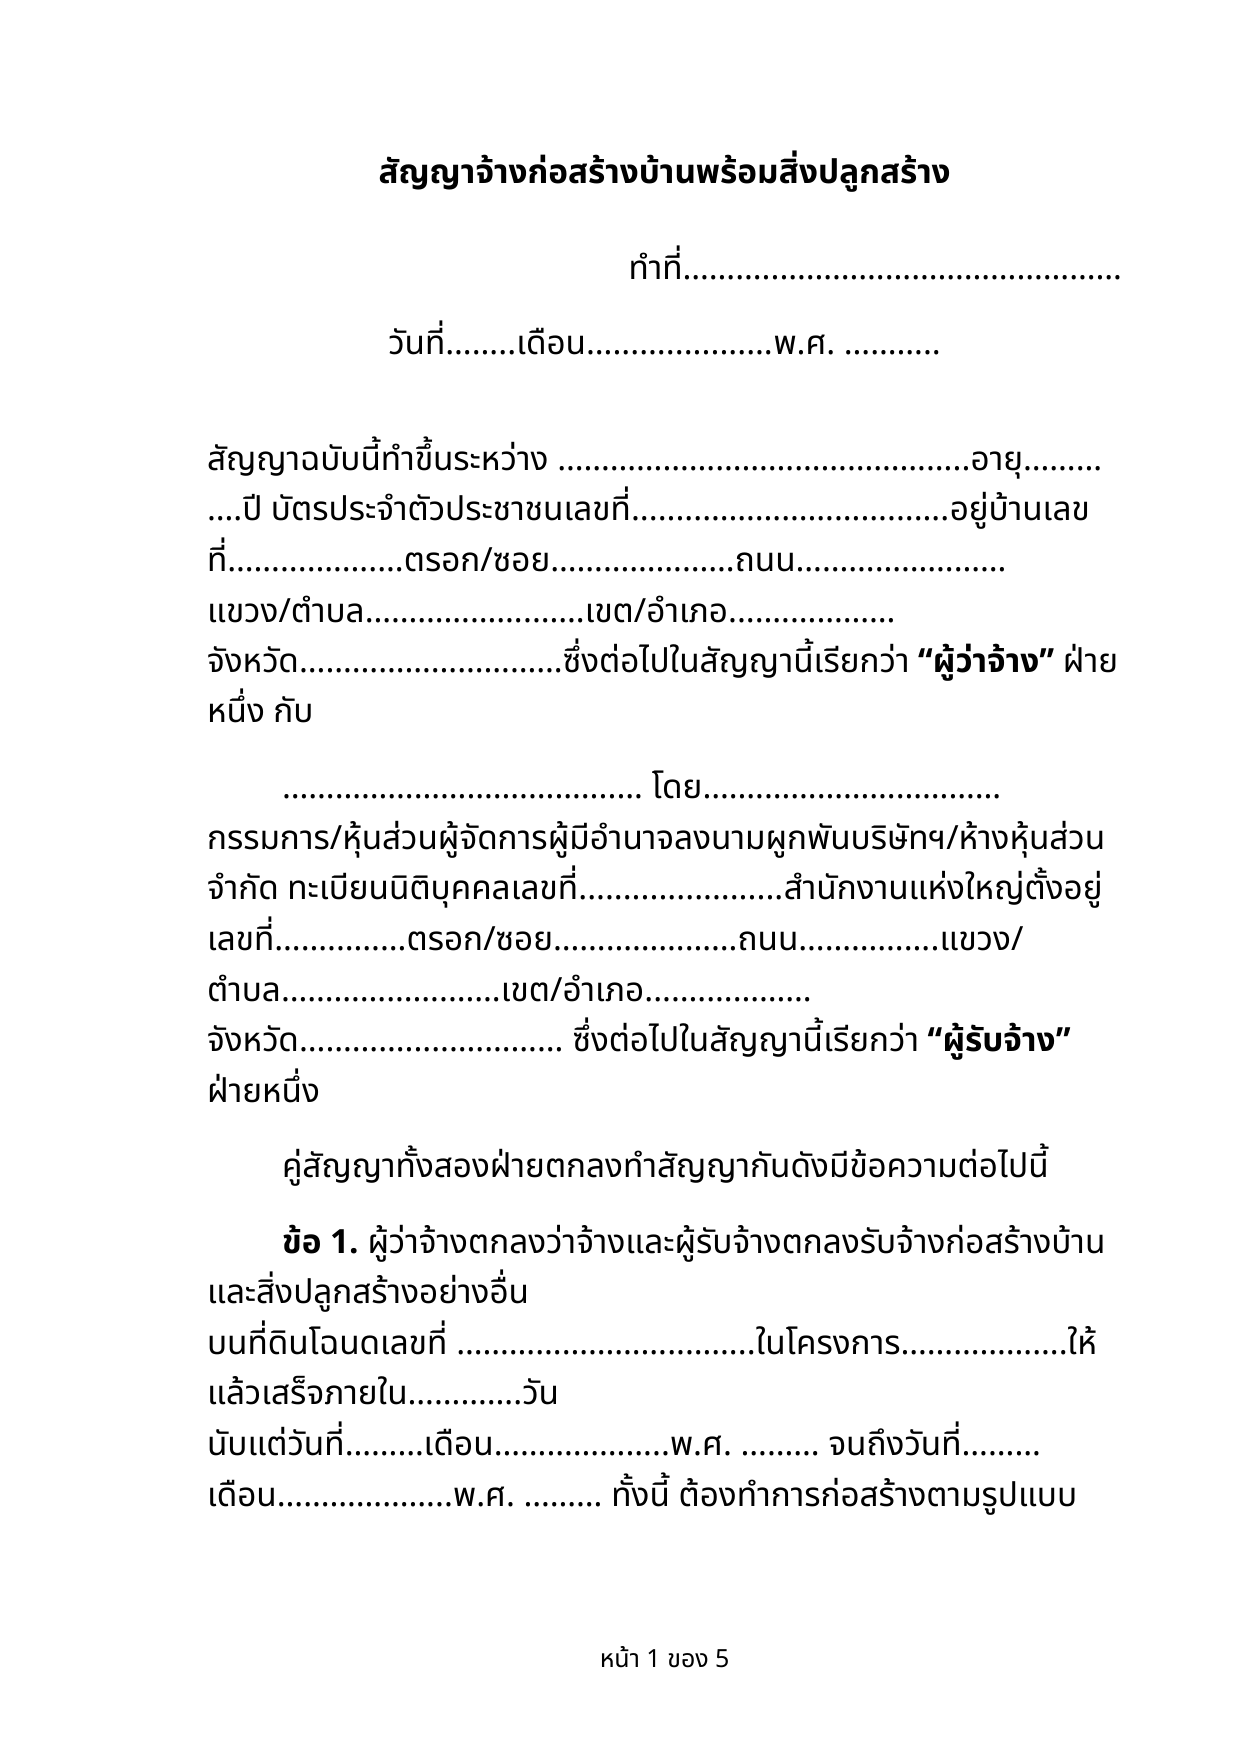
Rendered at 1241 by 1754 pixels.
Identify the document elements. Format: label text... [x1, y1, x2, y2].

text สัญญาจ้างก่อสร้างบ้านพร้อมสิ่งปลูกสร้าง [207, 148, 1122, 198]
text วันที่……..เดือน…..................พ.ศ. ……….. [207, 319, 1122, 370]
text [207, 1217, 1122, 1521]
text ……………………….……....… โดย.……………………………กรรมการ/หุ้นส่วนผู้จัดการผู้มีอำนาจลงนามผูกพันบริษัทฯ/ห้างหุ้นส่วนจำกัด ทะเบียนนิติบุคคลเลขที่.......................สำนักงานแห่งใหญ่ตั้งอยู่เลขที่…….…..…ตรอก/ซอย…………………ถนน…………….แขวง/ตำบล……………….……เขต/อำเภอ....…………… จังหวัด………….....….……… ซึ่งต่อไปในสัญญานี้เรียกว่า “ผู้รับจ้าง” ฝ่ายหนึ่ง [207, 763, 1122, 1117]
text ทำที่………..………………………………… [207, 243, 1122, 294]
text คู่สัญญาทั้งสองฝ่ายตกลงทำสัญญากันดังมีข้อความต่อไปนี้ [207, 1142, 1122, 1192]
text สัญญาฉบับนี้ทำขึ้นระหว่าง ………………………………………..อายุ………….ปี บัตรประจำตัวประชาชนเลขที่........………………......….อยู่บ้านเลขที่……....…….…ตรอก/ซอย…………………ถนน…………………… แขวง/ตำบล……………….……เขต/อำเภอ....……………จังหวัด…………………………ซึ่งต่อไปในสัญญานี้เรียกว่า “ผู้ว่าจ้าง” ฝ่ายหนึ่ง กับ [207, 395, 1122, 738]
